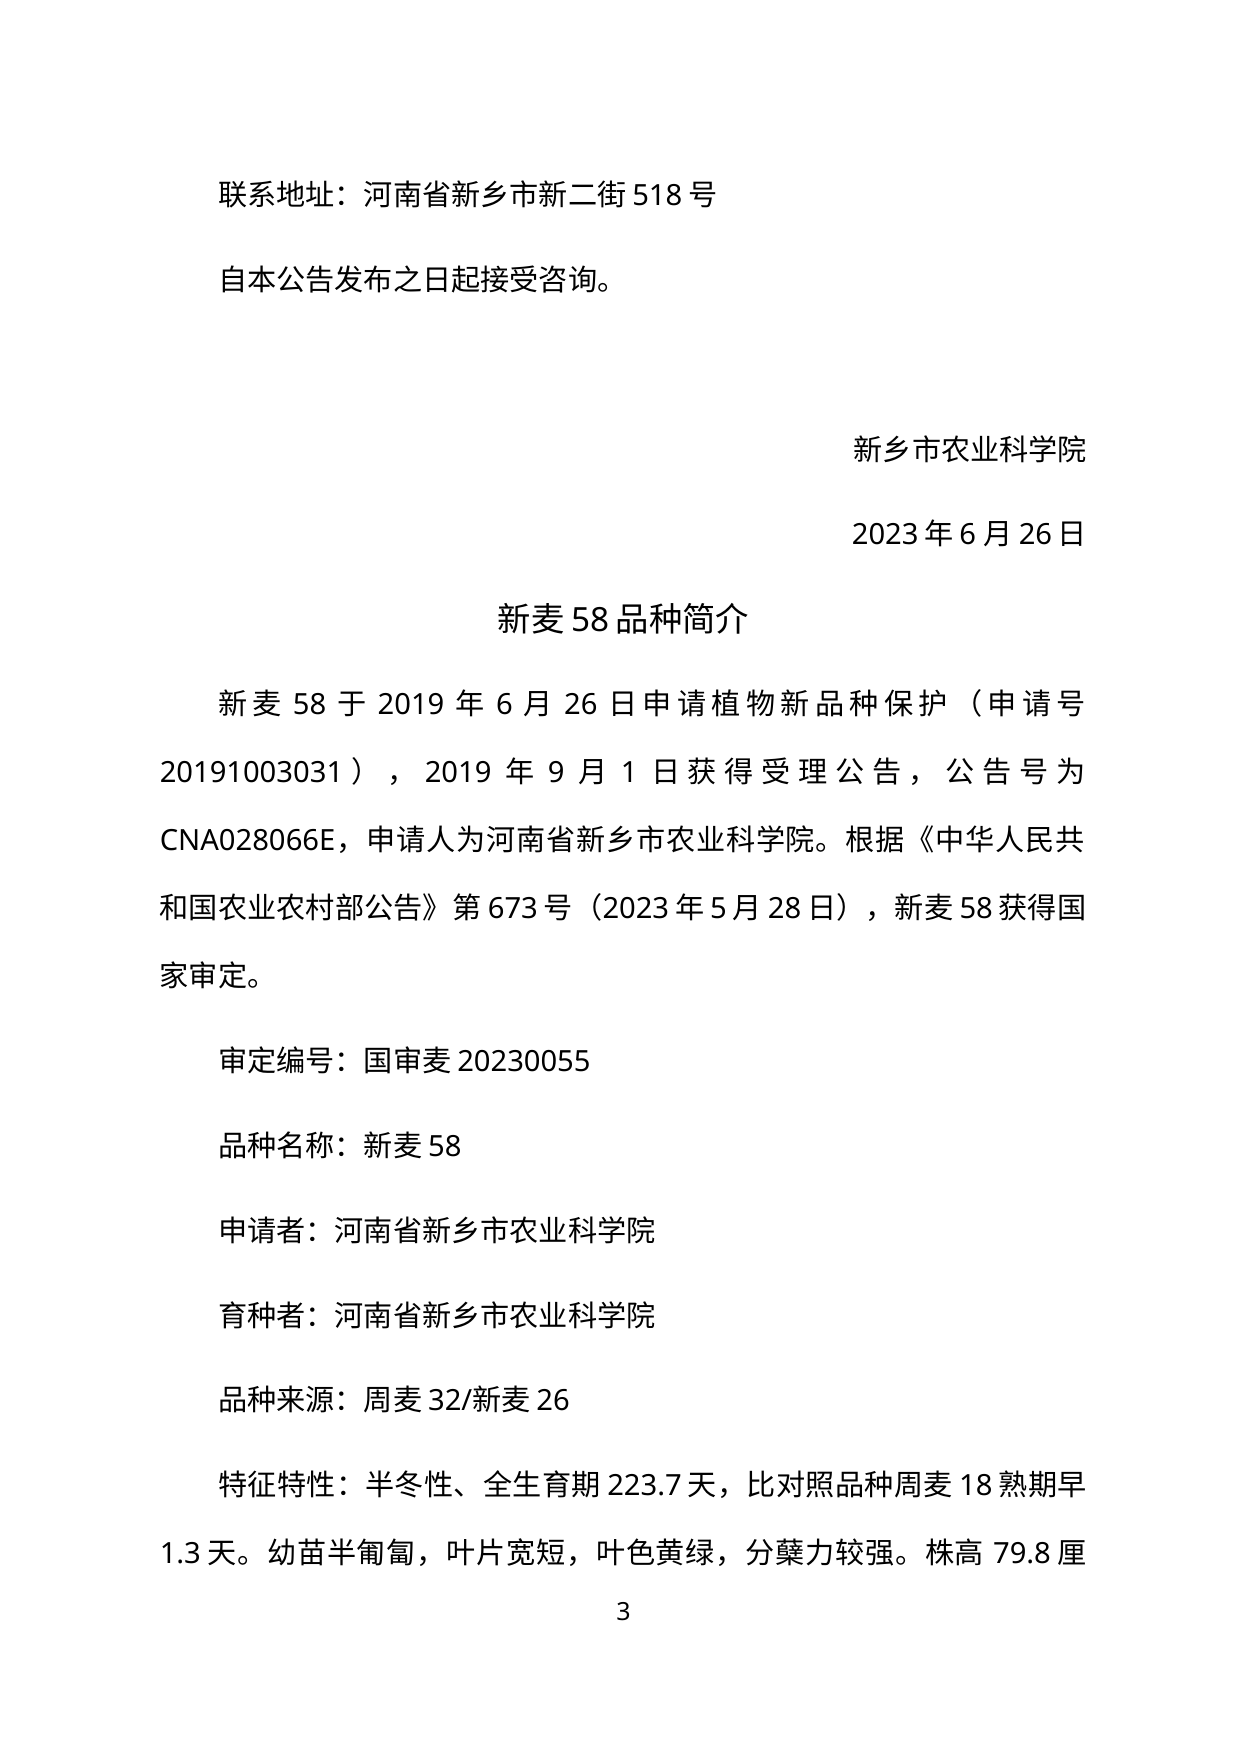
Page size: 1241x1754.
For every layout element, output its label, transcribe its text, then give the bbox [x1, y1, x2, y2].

text 联系地址：河南省新乡市新二街518号 [159, 159, 1087, 227]
text 育种者：河南省新乡市农业科学院 [159, 1279, 1087, 1347]
text 自本公告发布之日起接受咨询。 [159, 243, 1087, 311]
text 申请者：河南省新乡市农业科学院 [159, 1194, 1087, 1262]
text 新乡市农业科学院 [159, 413, 1087, 481]
text 品种来源：周麦32/新麦26 [159, 1364, 1087, 1432]
text 审定编号：国审麦20230055 [159, 1024, 1087, 1092]
text 新麦58品种简介 [159, 583, 1087, 651]
text 品种名称：新麦58 [159, 1109, 1087, 1177]
text 新麦58于2019年6月26日申请植物新品种保护（申请号20191003031），2019年9月1日获得受理公告，公告号为CNA028066E，申请人为河南省新乡市农业科学院。根据《中华人民共和国农业农村部公告》第673号（2023年5月28日），新麦58获得国家审定。 [159, 668, 1087, 1008]
text 2023年6 月26日 [159, 498, 1087, 566]
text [159, 1449, 1087, 1585]
